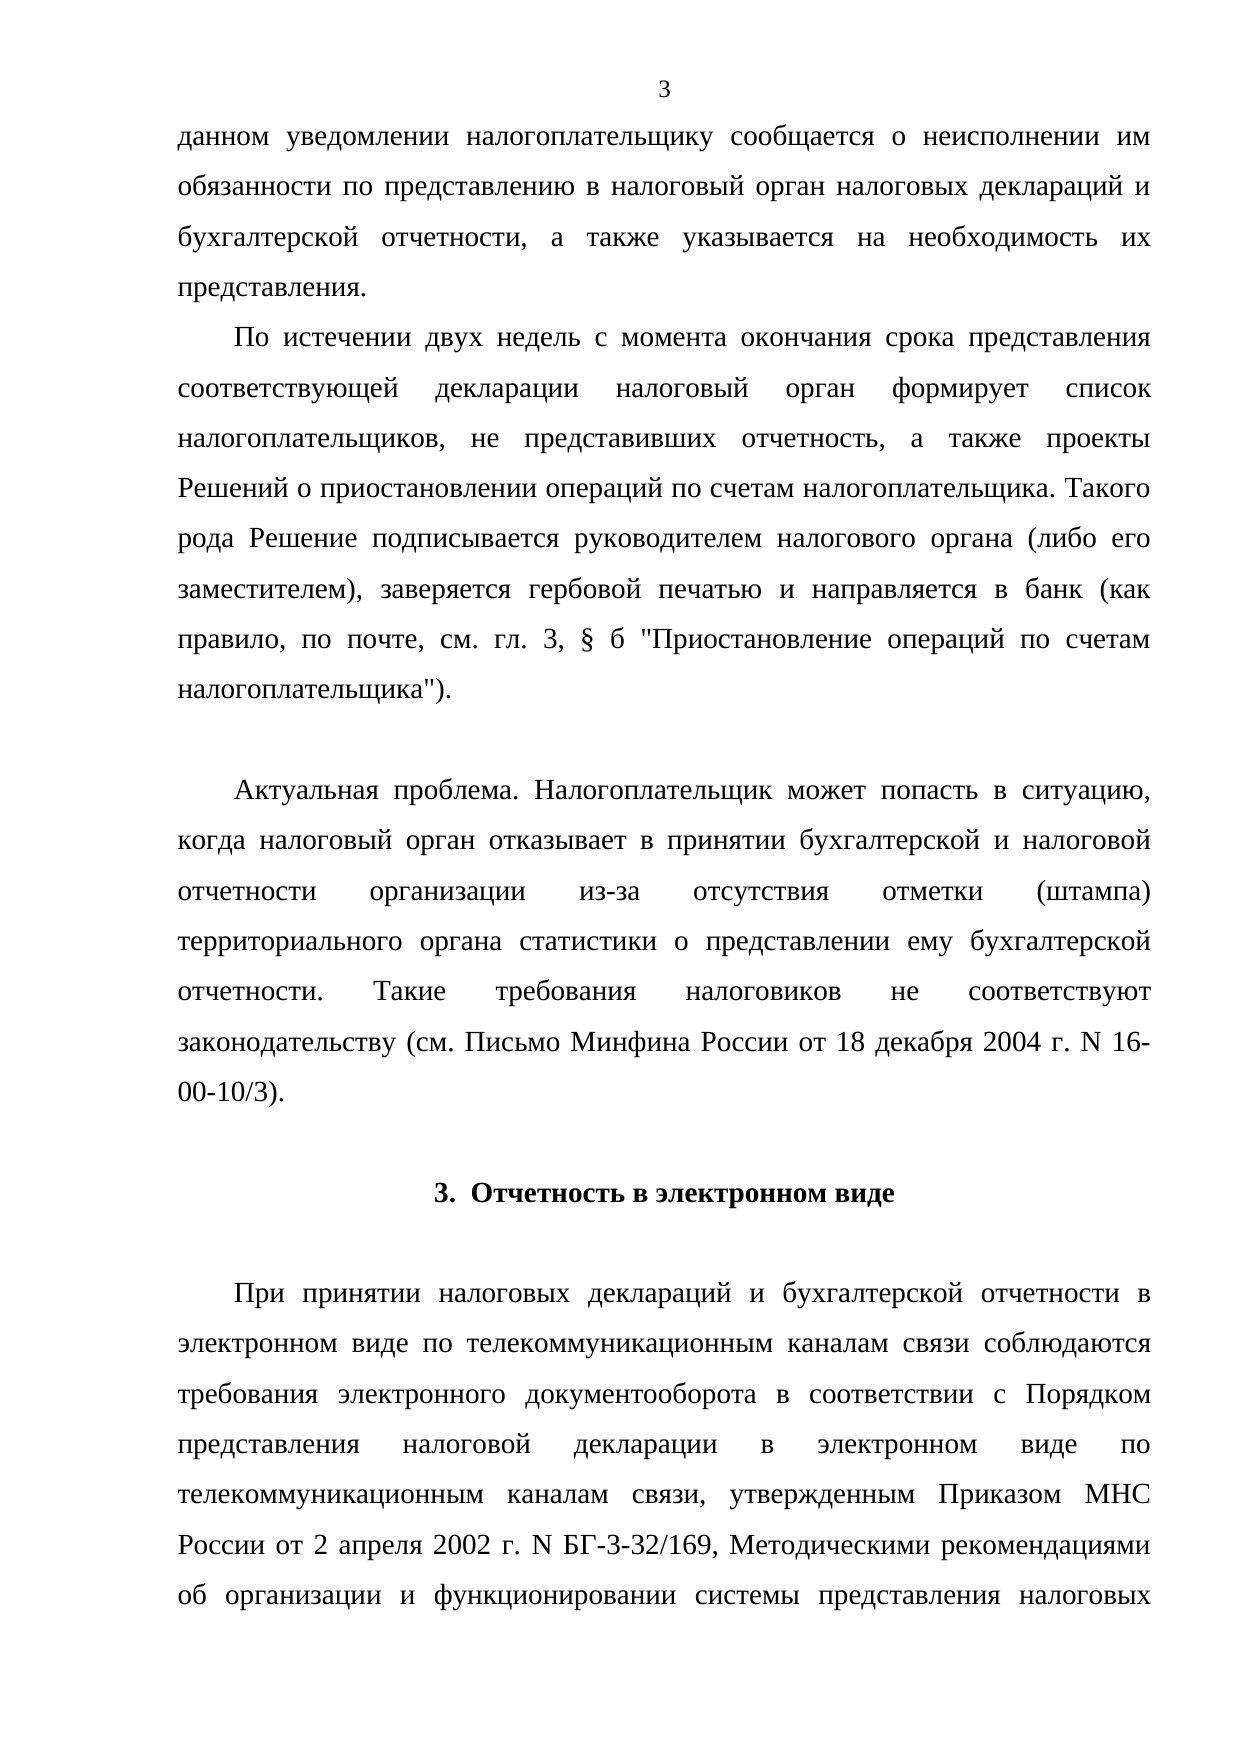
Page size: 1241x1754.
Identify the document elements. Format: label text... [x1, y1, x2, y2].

text 3. Отчетность в электронном виде [177, 1175, 1152, 1208]
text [177, 1275, 1152, 1611]
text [177, 118, 1152, 303]
text По истечении двух недель с момента окончания срока представления соответствующей декларации налоговый орган формирует список налогоплательщиков, не представивших отчетность, а также проекты Решений о приостановлении операций по счетам налогоплательщика. Такого рода Решение подписывается руководителем налогового органа (либо его заместителем), заверяется гербовой печатью и направляется в банк (как правило, по почте, см. гл. 3, § б "Приостановление операций по счетам налогоплательщика"). [177, 319, 1152, 705]
text Актуальная проблема. Налогоплательщик может попасть в ситуацию, когда налоговый орган отказывает в принятии бухгалтерской и налоговой отчетности организации из-за отсутствия отметки (штампа) территориального органа статистики о представлении ему бухгалтерской отчетности. Такие требования налоговиков не соответствуют законодательству (см. Письмо Минфина России от 18 декабря 2004 г. N 16-00-10/3). [177, 772, 1152, 1108]
